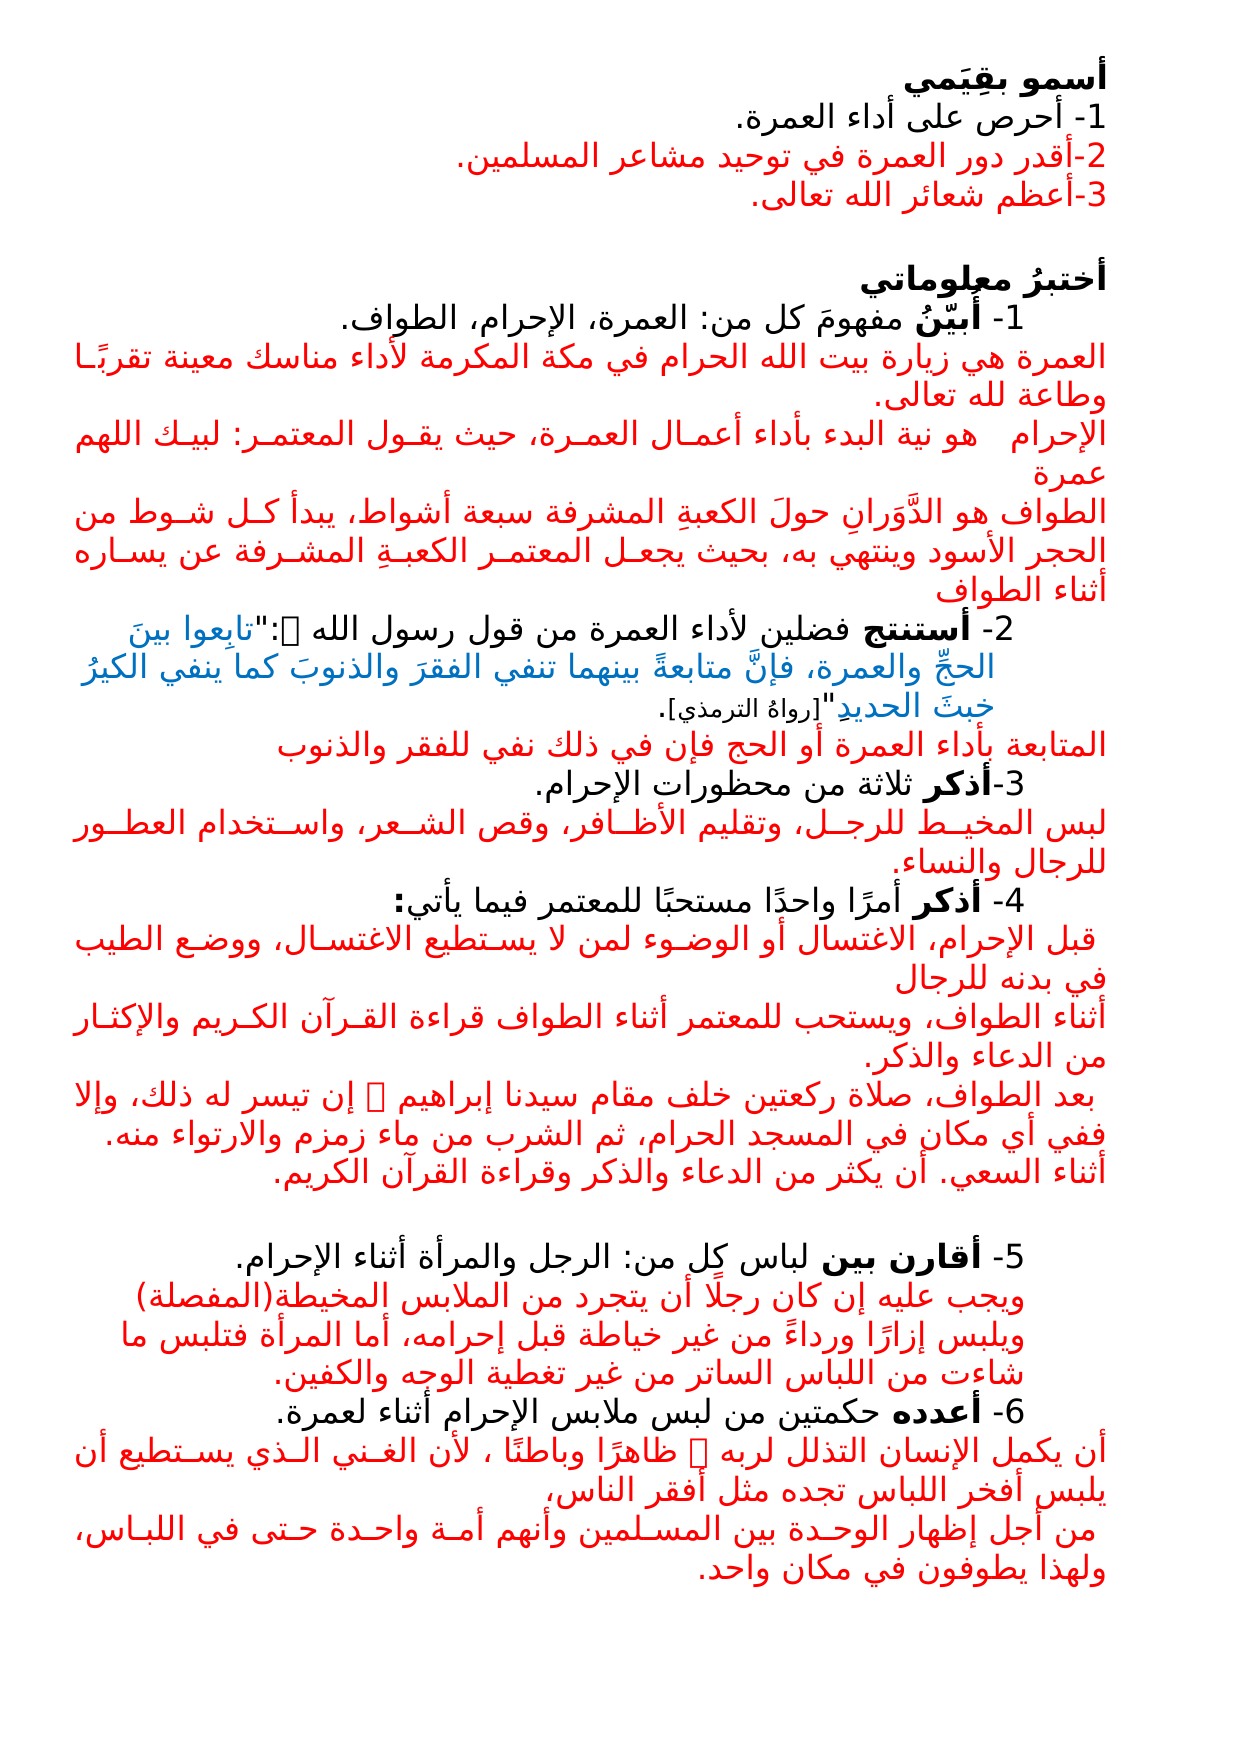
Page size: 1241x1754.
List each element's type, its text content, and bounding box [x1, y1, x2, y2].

text العمرة هي زيارة بيت الله الحرام في مكة المكرمة لأداء مناسك معينة تقربًا وطاعة لله تعالى. [74, 337, 1107, 415]
text قبل الإحرام، الاغتسال أو الوضوء لمن لا يستطيع الاغتسال، ووضع الطيب في بدنه للرجال [74, 920, 1107, 998]
text لبس المخيط للرجل، وتقليم الأظافر، وقص الشعر، واستخدام العطور للرجال والنساء. [74, 803, 1107, 881]
text أثناء الطواف، ويستحب للمعتمر أثناء الطواف قراءة القرآن الكريم والإكثار من الدعاء والذكر. [74, 998, 1107, 1075]
text 4- أذكر أمرًا واحدًا مستحبًا للمعتمر فيما يأتي: [74, 881, 1026, 920]
text 3-أذكر ثلاثة من محظورات الإحرام. [74, 764, 1026, 803]
text أثناء السعي. أن يكثر من الدعاء والذكر وقراءة القرآن الكريم. [74, 1153, 1107, 1192]
text الإحرام هو نية البدء بأداء أعمال العمرة، حيث يقول المعتمر: لبيك اللهم عمرة [74, 415, 1107, 492]
text 3-أعظم شعائر الله تعالى. [74, 175, 1107, 214]
text ويجب عليه إن كان رجلًا أن يتجرد من الملابس المخيطة(المفصلة) ويلبس إزارًا ورداءً من غير خياطة قبل إحرامه، أما المرأة فتلبس ما شاءت من اللباس الساتر من غير تغطية الوجه والكفين. [74, 1276, 1026, 1393]
text المتابعة بأداء العمرة أو الحج فإن في ذلك نفي للفقر والذنوب [74, 726, 1107, 764]
text أن يكمل الإنسان التذلل لربه ظاهرًا وباطنًا ، لأن الغني الذي يستطيع أن يلبس أفخر اللباس تجده مثل أفقر الناس، [74, 1432, 1107, 1509]
text 1- أحرص على أداء العمرة. [74, 97, 1107, 136]
text 6- أعدده حكمتين من لبس ملابس الإحرام أثناء لعمرة. [74, 1393, 1026, 1432]
text 5- أقارن بين لباس كل من: الرجل والمرأة أثناء الإحرام. [74, 1237, 1026, 1276]
text 1- أُبيّنُ مفهومَ كل من: العمرة، الإحرام، الطواف. [74, 298, 1026, 337]
text بعد الطواف، صلاة ركعتين خلف مقام سيدنا إبراهيم إن تيسر له ذلك، وإلا ففي أي مكان في المسجد الحرام، ثم الشرب من ماء زمزم والارتواء منه. [74, 1075, 1107, 1153]
text من أجل إظهار الوحدة بين المسلمين وأنهم أمة واحدة حتى في اللباس، ولهذا يطوفون في مكان واحد. [74, 1509, 1107, 1587]
text أختبرُ معلوماتي [74, 259, 1107, 298]
text 2- أستنتج فضلين لأداء العمرة من قول رسول الله :"تابِعوا بينَ الحجِّ والعمرة، فإنَّ متابعةً بينهما تنفي الفقرَ والذنوبَ كما ينفي الكيرُ خبثَ الحديدِ"[رواهُ الترمذي]. [74, 609, 1026, 726]
text أسمو بقِيَمي [74, 58, 1107, 97]
text الطواف هو الدَّوَرانِ حولَ الكعبةِ المشرفة سبعة أشواط، يبدأ كل شوط من الحجر الأسود وينتهي به، بحيث يجعل المعتمر الكعبةِ المشرفة عن يساره أثناء الطواف [74, 492, 1107, 609]
text 2-أقدر دور العمرة في توحيد مشاعر المسلمين. [74, 136, 1107, 175]
